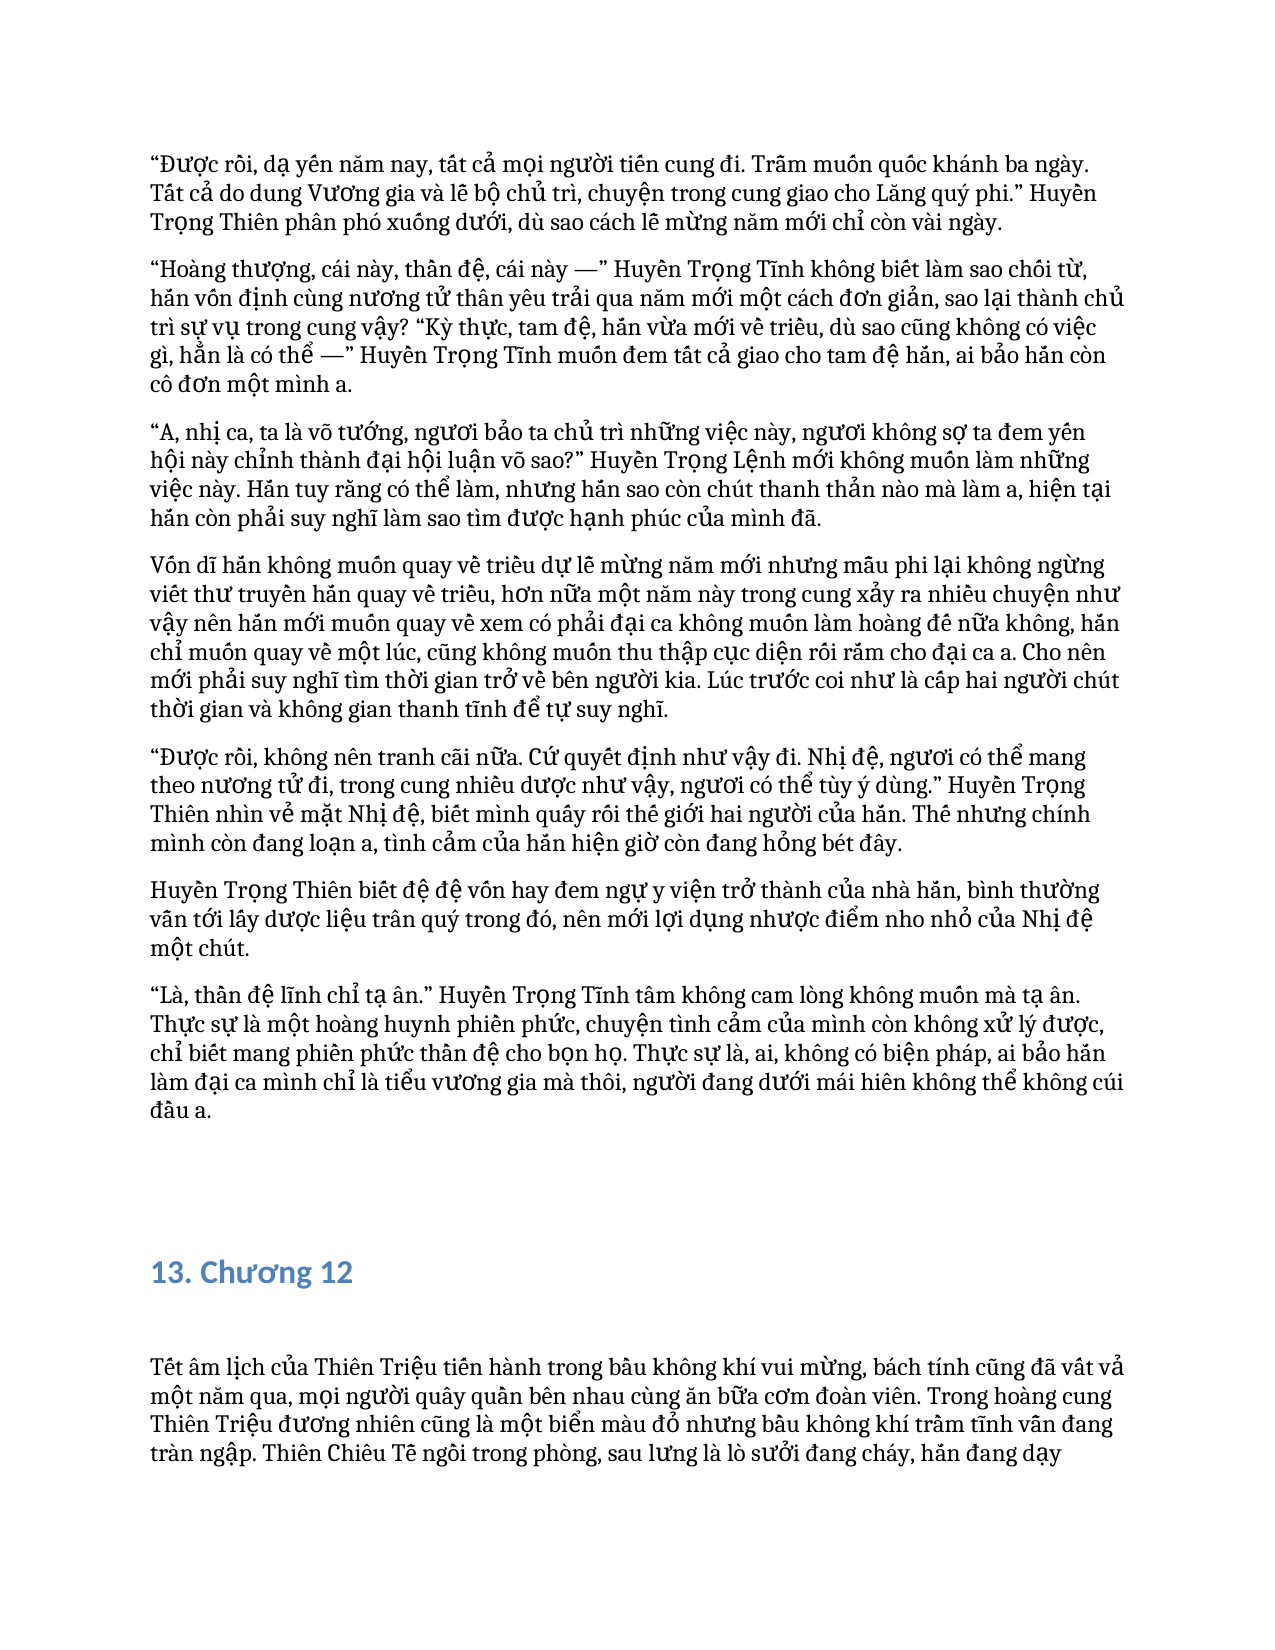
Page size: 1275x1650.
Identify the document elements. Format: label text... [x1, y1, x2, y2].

subtitle 13. Chương 12 [150, 1251, 1125, 1292]
text “Là, thần đệ lĩnh chỉ tạ ân.” Huyền Trọng Tĩnh tâm không cam lòng không muốn mà tạ ân. Thực sự là một hoàng huynh phiền phức, chuyện tình cảm của mình còn không xử lý được, chỉ biết mang phiền phức thần đệ cho bọn họ. Thực sự là, ai, không có biện pháp, ai bảo hắn làm đại ca mình chỉ là tiểu vương gia mà thôi, người đang dưới mái hiên không thể không cúi đầu a. [150, 981, 1125, 1125]
text Huyền Trọng Thiên biết đệ đệ vốn hay đem ngự y viện trở thành của nhà hắn, bình thường vẫn tới lấy dược liệu trân quý trong đó, nên mới lợi dụng nhược điểm nho nhỏ của Nhị đệ một chút. [150, 876, 1125, 962]
text Vốn dĩ hắn không muốn quay về triều dự lễ mừng năm mới nhưng mẫu phi lại không ngừng viết thư truyền hắn quay về triều, hơn nữa một năm này trong cung xảy ra nhiều chuyện như vậy nên hắn mới muốn quay về xem có phải đại ca không muốn làm hoàng đế nữa không, hắn chỉ muốn quay về một lúc, cũng không muốn thu thập cục diện rối rắm cho đại ca a. Cho nên mới phải suy nghĩ tìm thời gian trở về bên người kia. Lúc trước coi như là cấp hai người chút thời gian và không gian thanh tĩnh để tự suy nghĩ. [150, 551, 1125, 724]
text “Được rồi, không nên tranh cãi nữa. Cứ quyết định như vậy đi. Nhị đệ, ngươi có thể mang theo nương tử đi, trong cung nhiều dược như vậy, ngươi có thể tùy ý dùng.” Huyền Trọng Thiên nhìn vẻ mặt Nhị đệ, biết mình quấy rối thế giới hai người của hắn. Thế nhưng chính mình còn đang loạn a, tình cảm của hắn hiện giờ còn đang hỏng bét đây. [150, 742, 1125, 857]
text “A, nhị ca, ta là võ tướng, ngươi bảo ta chủ trì những việc này, ngươi không sợ ta đem yến hội này chỉnh thành đại hội luận võ sao?” Huyền Trọng Lệnh mới không muốn làm những việc này. Hắn tuy rằng có thể làm, nhưng hắn sao còn chút thanh thản nào mà làm a, hiện tại hắn còn phải suy nghĩ làm sao tìm được hạnh phúc của mình đã. [150, 417, 1125, 532]
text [150, 1295, 1125, 1468]
text “Được rồi, dạ yến năm nay, tất cả mọi người tiến cung đi. Trẫm muốn quốc khánh ba ngày. Tất cả do dung Vương gia và lễ bộ chủ trì, chuyện trong cung giao cho Lăng quý phi.” Huyền Trọng Thiên phân phó xuống dưới, dù sao cách lễ mừng năm mới chỉ còn vài ngày. [150, 150, 1125, 236]
text “Hoàng thượng, cái này, thần đệ, cái này —” Huyền Trọng Tĩnh không biết làm sao chối từ, hắn vốn định cùng nương tử thân yêu trải qua năm mới một cách đơn giản, sao lại thành chủ trì sự vụ trong cung vậy? “Kỳ thực, tam đệ, hắn vừa mới về triều, dù sao cũng không có việc gì, hẳn là có thể —” Huyền Trọng Tĩnh muốn đem tất cả giao cho tam đệ hắn, ai bảo hắn còn cô đơn một mình a. [150, 255, 1125, 399]
